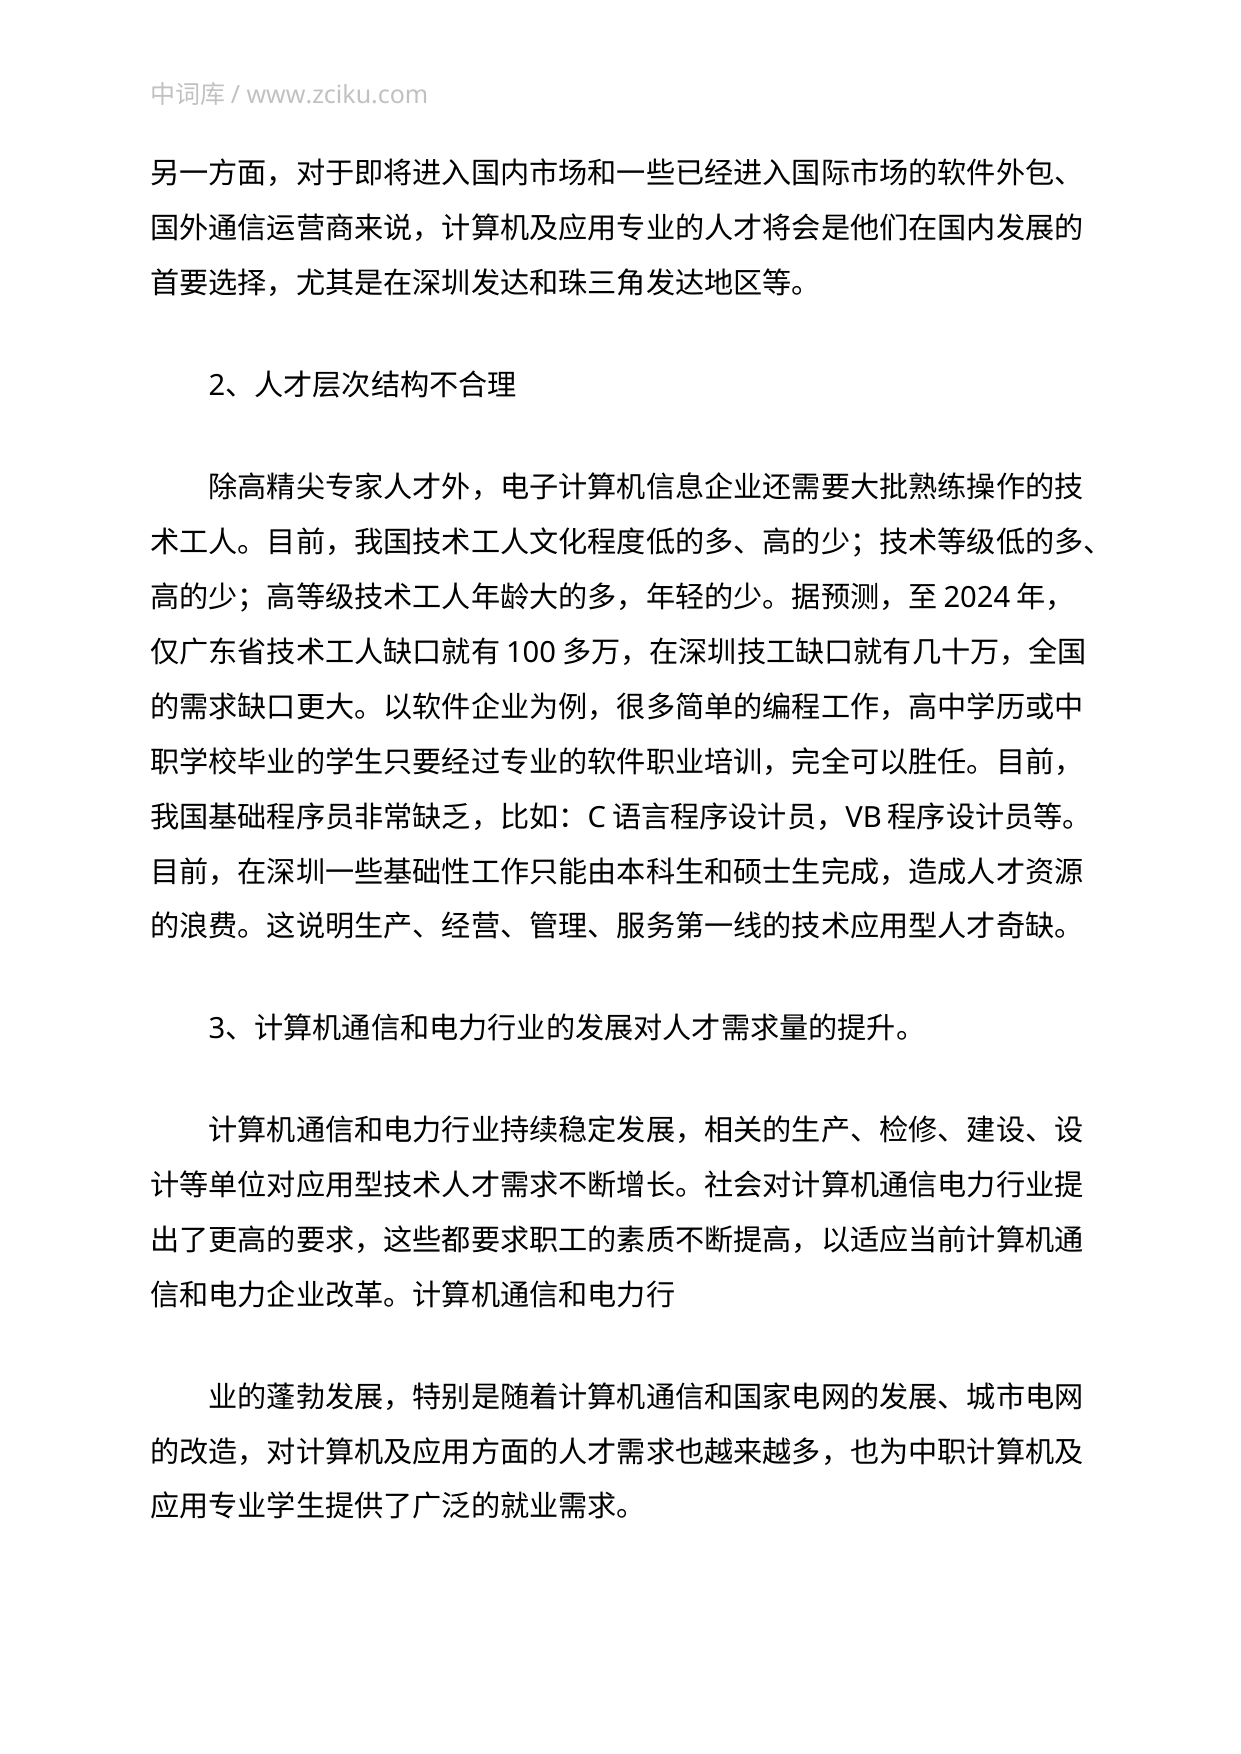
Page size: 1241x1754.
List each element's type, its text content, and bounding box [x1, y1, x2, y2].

text 3、计算机通信和电力行业的发展对人才需求量的提升。 [150, 1005, 1090, 1047]
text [150, 150, 1090, 302]
text 2、人才层次结构不合理 [150, 362, 1090, 404]
text 除高精尖专家人才外，电子计算机信息企业还需要大批熟练操作的技术工人。目前，我国技术工人文化程度低的多、高的少；技术等级低的多、高的少；高等级技术工人年龄大的多，年轻的少。据预测，至2024年，仅广东省技术工人缺口就有100多万，在深圳技工缺口就有几十万，全国的需求缺口更大。以软件企业为例，很多简单的编程工作，高中学历或中职学校毕业的学生只要经过专业的软件职业培训，完全可以胜任。目前，我国基础程序员非常缺乏，比如：C语言程序设计员，VB程序设计员等。目前，在深圳一些基础性工作只能由本科生和硕士生完成，造成人才资源的浪费。这说明生产、经营、管理、服务第一线的技术应用型人才奇缺。 [150, 463, 1090, 945]
text 业的蓬勃发展，特别是随着计算机通信和国家电网的发展、城市电网的改造，对计算机及应用方面的人才需求也越来越多，也为中职计算机及应用专业学生提供了广泛的就业需求。 [150, 1373, 1090, 1525]
text 计算机通信和电力行业持续稳定发展，相关的生产、检修、建设、设计等单位对应用型技术人才需求不断增长。社会对计算机通信电力行业提出了更高的要求，这些都要求职工的素质不断提高，以适应当前计算机通信和电力企业改革。计算机通信和电力行 [150, 1107, 1090, 1314]
